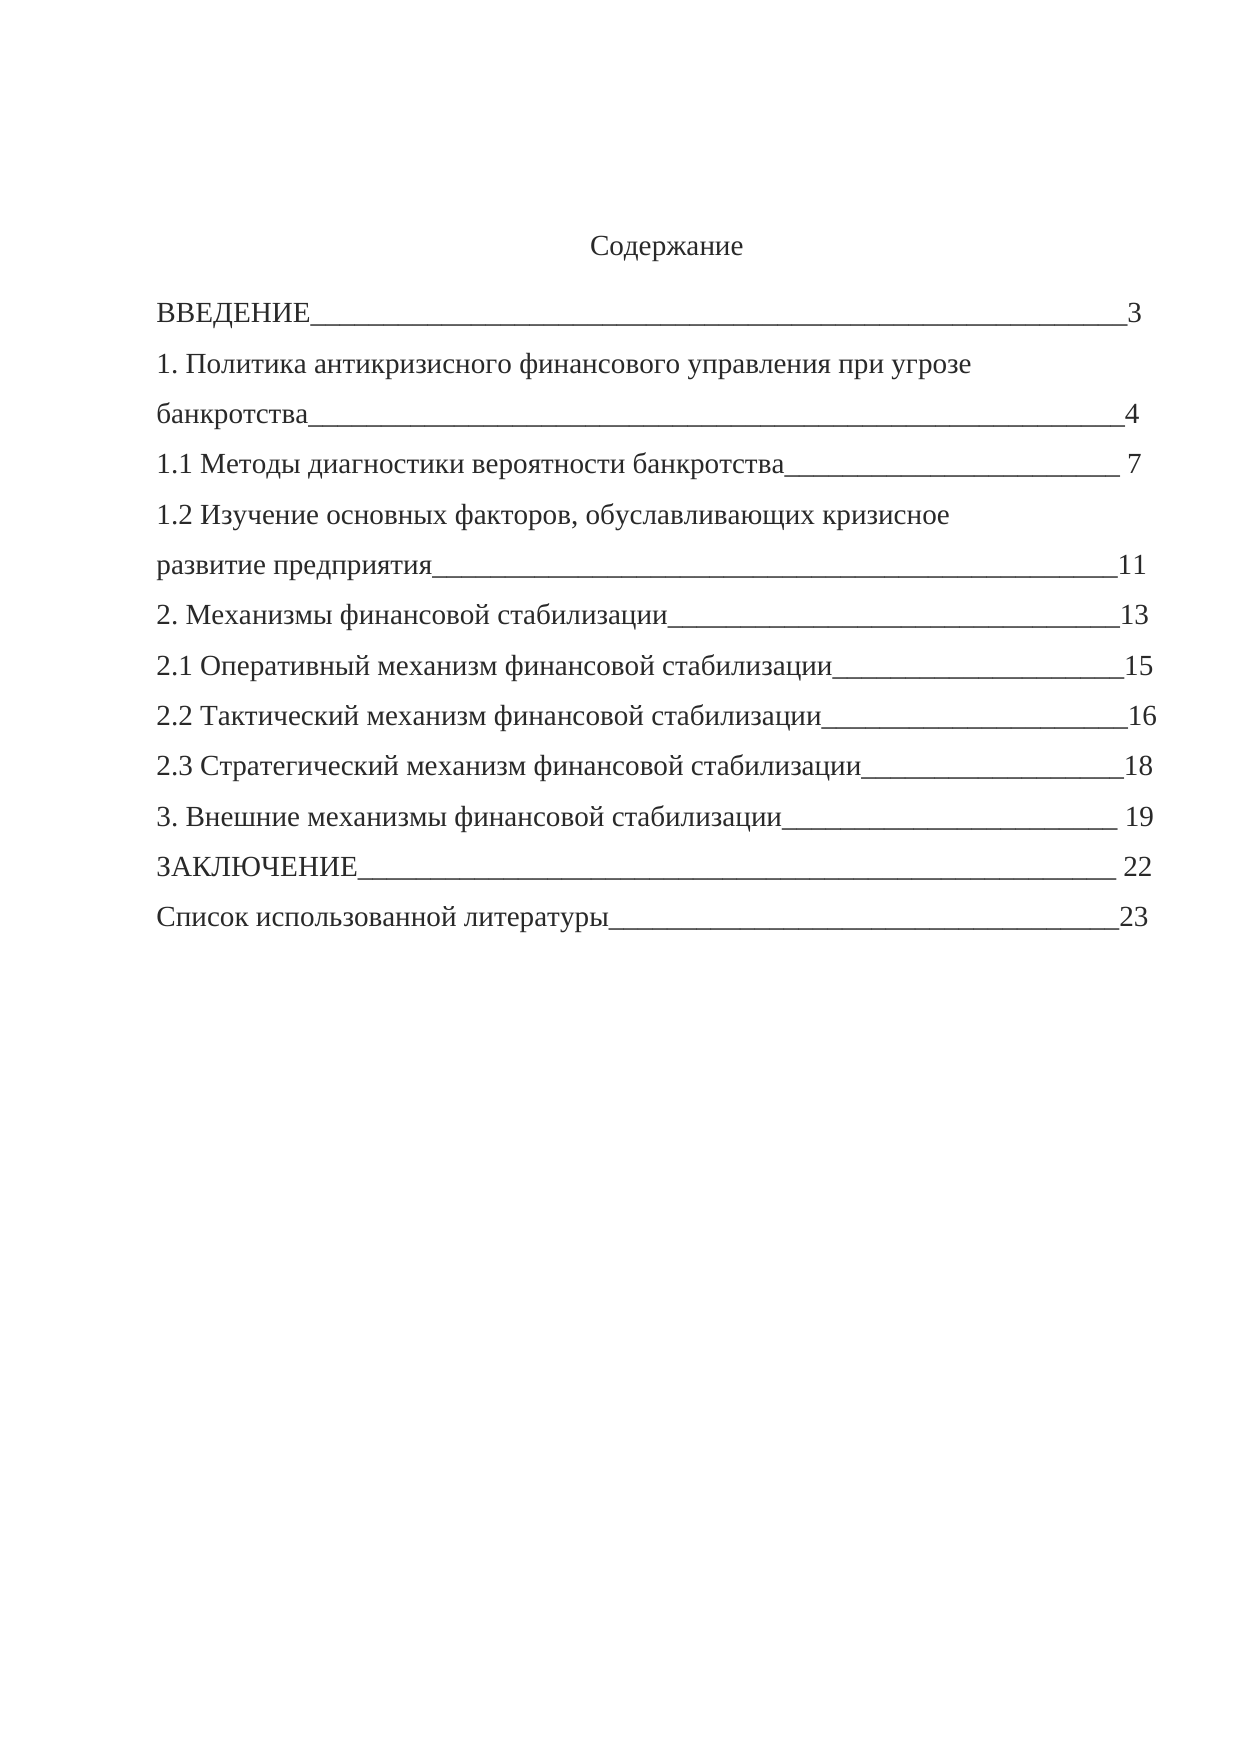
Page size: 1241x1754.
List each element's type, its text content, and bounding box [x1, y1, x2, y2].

text 1.1 Методы диагностики вероятности банкротства_______________________ 7 [156, 447, 1177, 480]
text 2.1 Оперативный механизм финансовой стабилизации____________________15 [156, 648, 1177, 681]
text 1. Политика антикризисного финансового управления при угрозе банкротства________________________________________________________4 [156, 346, 1177, 430]
text 2. Механизмы финансовой стабилизации_______________________________13 [156, 597, 1177, 631]
text 2.2 Тактический механизм финансовой стабилизации_____________________16 [156, 698, 1177, 732]
text 2.3 Стратегический механизм финансовой стабилизации__________________18 [156, 748, 1177, 782]
text 1.2 Изучение основных факторов, обуславливающих кризисное [156, 497, 1177, 530]
text ВВЕДЕНИЕ________________________________________________________3 [156, 296, 1177, 329]
text 3. Внешние механизмы финансовой стабилизации_______________________ 19 [156, 799, 1177, 832]
text Список использованной литературы___________________________________23 [156, 899, 1177, 933]
text ЗАКЛЮЧЕНИЕ____________________________________________________ 22 [156, 849, 1177, 883]
text развитие предприятия_______________________________________________11 [156, 547, 1177, 581]
text Содержание [156, 228, 1177, 262]
